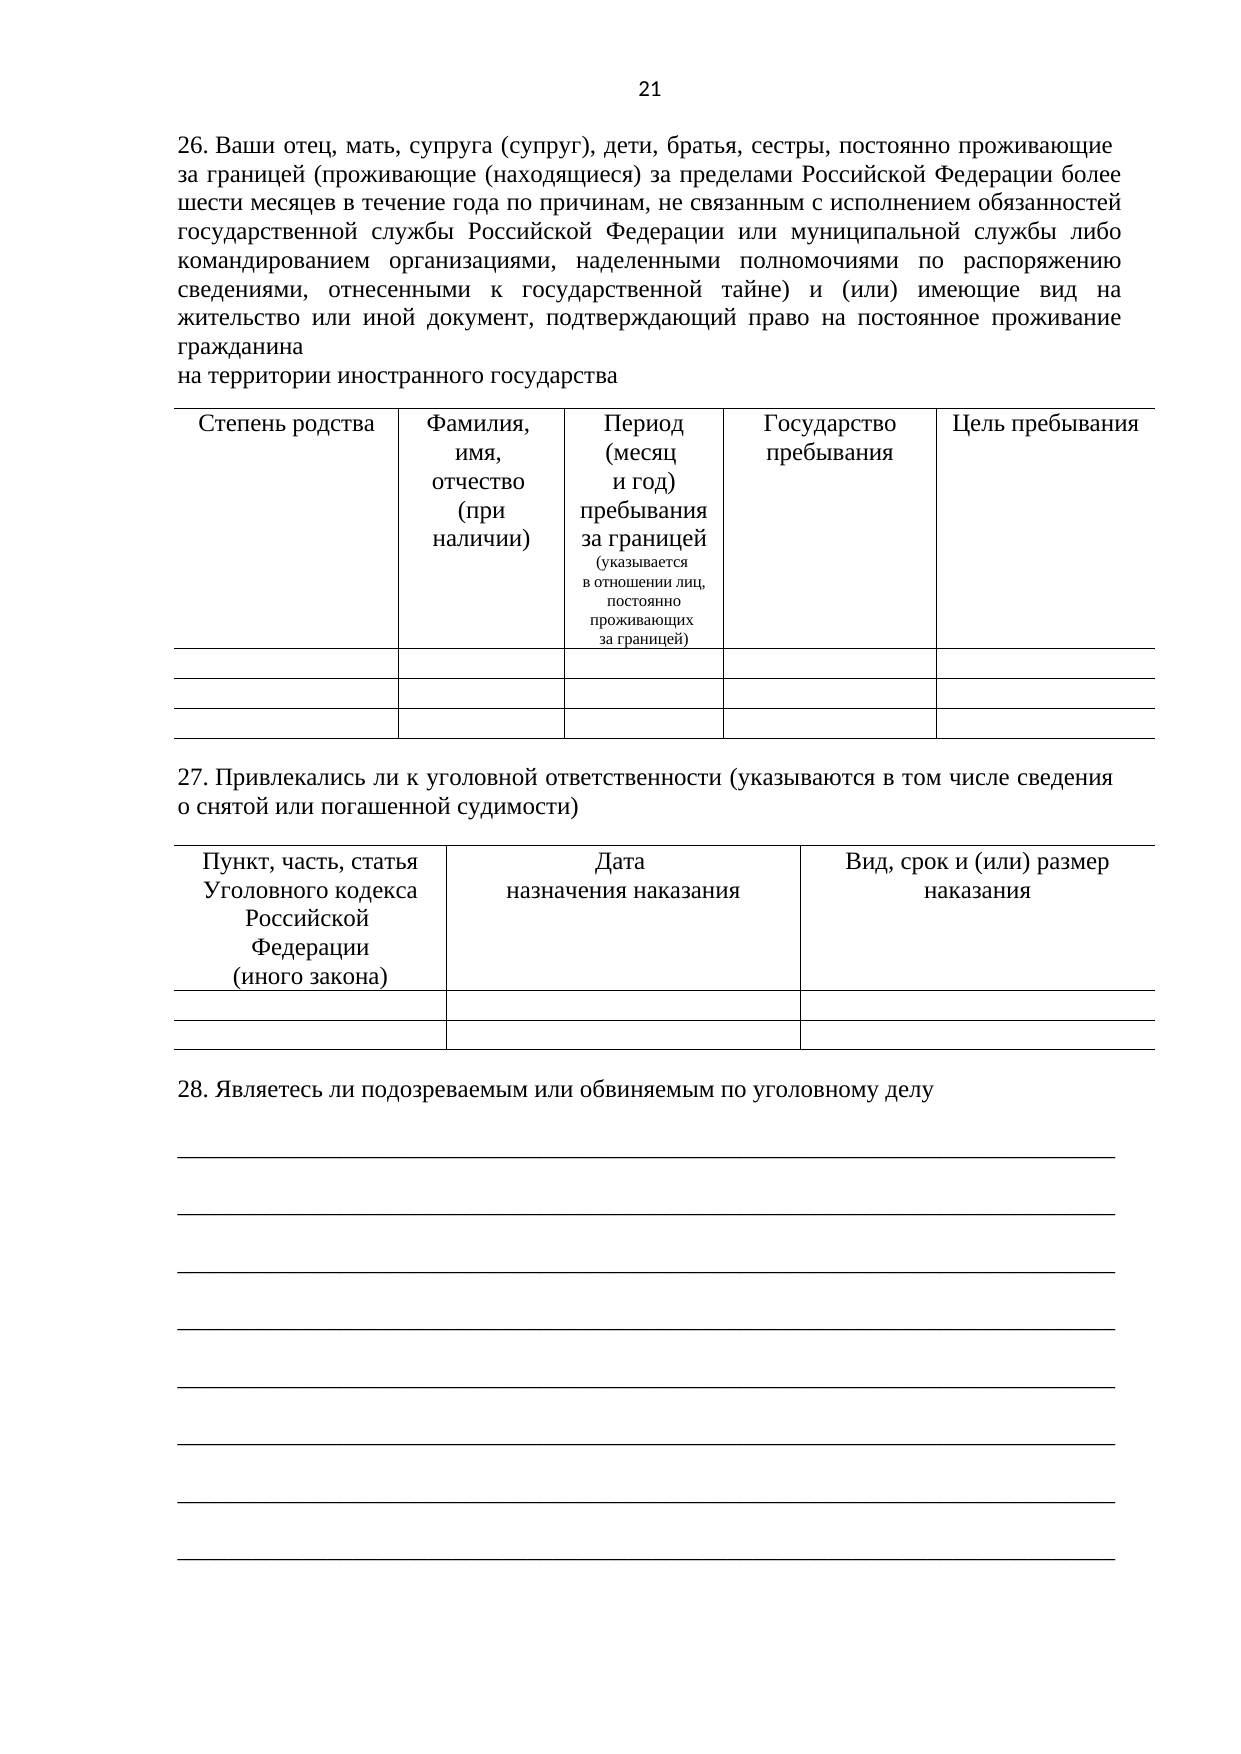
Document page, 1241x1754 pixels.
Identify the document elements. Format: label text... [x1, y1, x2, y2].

table_header Фамилия, имя, отчество (при наличии) [399, 409, 564, 648]
text 28. Являетесь ли подозреваемым или обвиняемым по уголовному делу [177, 1074, 1122, 1103]
table_cell [399, 709, 564, 737]
table_cell [174, 649, 398, 678]
table_cell [565, 649, 723, 678]
table_header Цель пребывания [937, 409, 1155, 648]
text ___________________________________________________________________________ [177, 1132, 1122, 1161]
table_cell [565, 709, 723, 737]
table_cell [174, 709, 398, 737]
table_cell [174, 1021, 446, 1049]
table_cell [399, 679, 564, 708]
table_cell [801, 991, 1155, 1019]
table_header Степень родства [174, 409, 398, 648]
table_cell [801, 1021, 1155, 1049]
table_header Вид, срок и (или) размер наказания [801, 846, 1155, 990]
table_header Период (месяц и год) пребывания за границей (указывается в отношении лиц, постоянно проживающих за границей) [565, 409, 723, 648]
table_cell [937, 679, 1155, 708]
table_header Государство пребывания [724, 409, 936, 648]
table_cell [174, 991, 446, 1019]
table_cell [724, 709, 936, 737]
table_header Пункт, часть, статья Уголовного кодекса Российской Федерации (иного закона) [174, 846, 446, 990]
table_cell [937, 649, 1155, 678]
text _____________________________________________________________________________________________________________________________________________________________________________________________________________________________________________________________________________________________________________________________________________________________________________________________________________________________________________________________________________________________________________________________________________ [177, 1189, 1122, 1563]
table_cell [565, 679, 723, 708]
table_header Дата назначения наказания [447, 846, 800, 990]
table_cell [399, 649, 564, 678]
table_cell [724, 649, 936, 678]
table_cell [447, 991, 800, 1019]
table_cell [937, 709, 1155, 737]
text 26. Ваши отец, мать, супруга (супруг), дети, братья, сестры, постоянно проживающие за границей (проживающие (находящиеся) за пределами Российской Федерации более шести месяцев в течение года по причинам, не связанным с исполнением обязанностей государственной службы Российской Федерации или муниципальной службы либо командированием организациями, наделенными полномочиями по распоряжению сведениями, отнесенными к государственной тайне) и (или) имеющие вид на жительство или иной документ, подтверждающий право на постоянное проживание гражданина на территории иностранного государства [177, 130, 1122, 389]
table_cell [724, 679, 936, 708]
table_cell [447, 1021, 800, 1049]
table_cell [174, 679, 398, 708]
text 27. Привлекались ли к уголовной ответственности (указываются в том числе сведения о снятой или погашенной судимости) [177, 762, 1122, 820]
